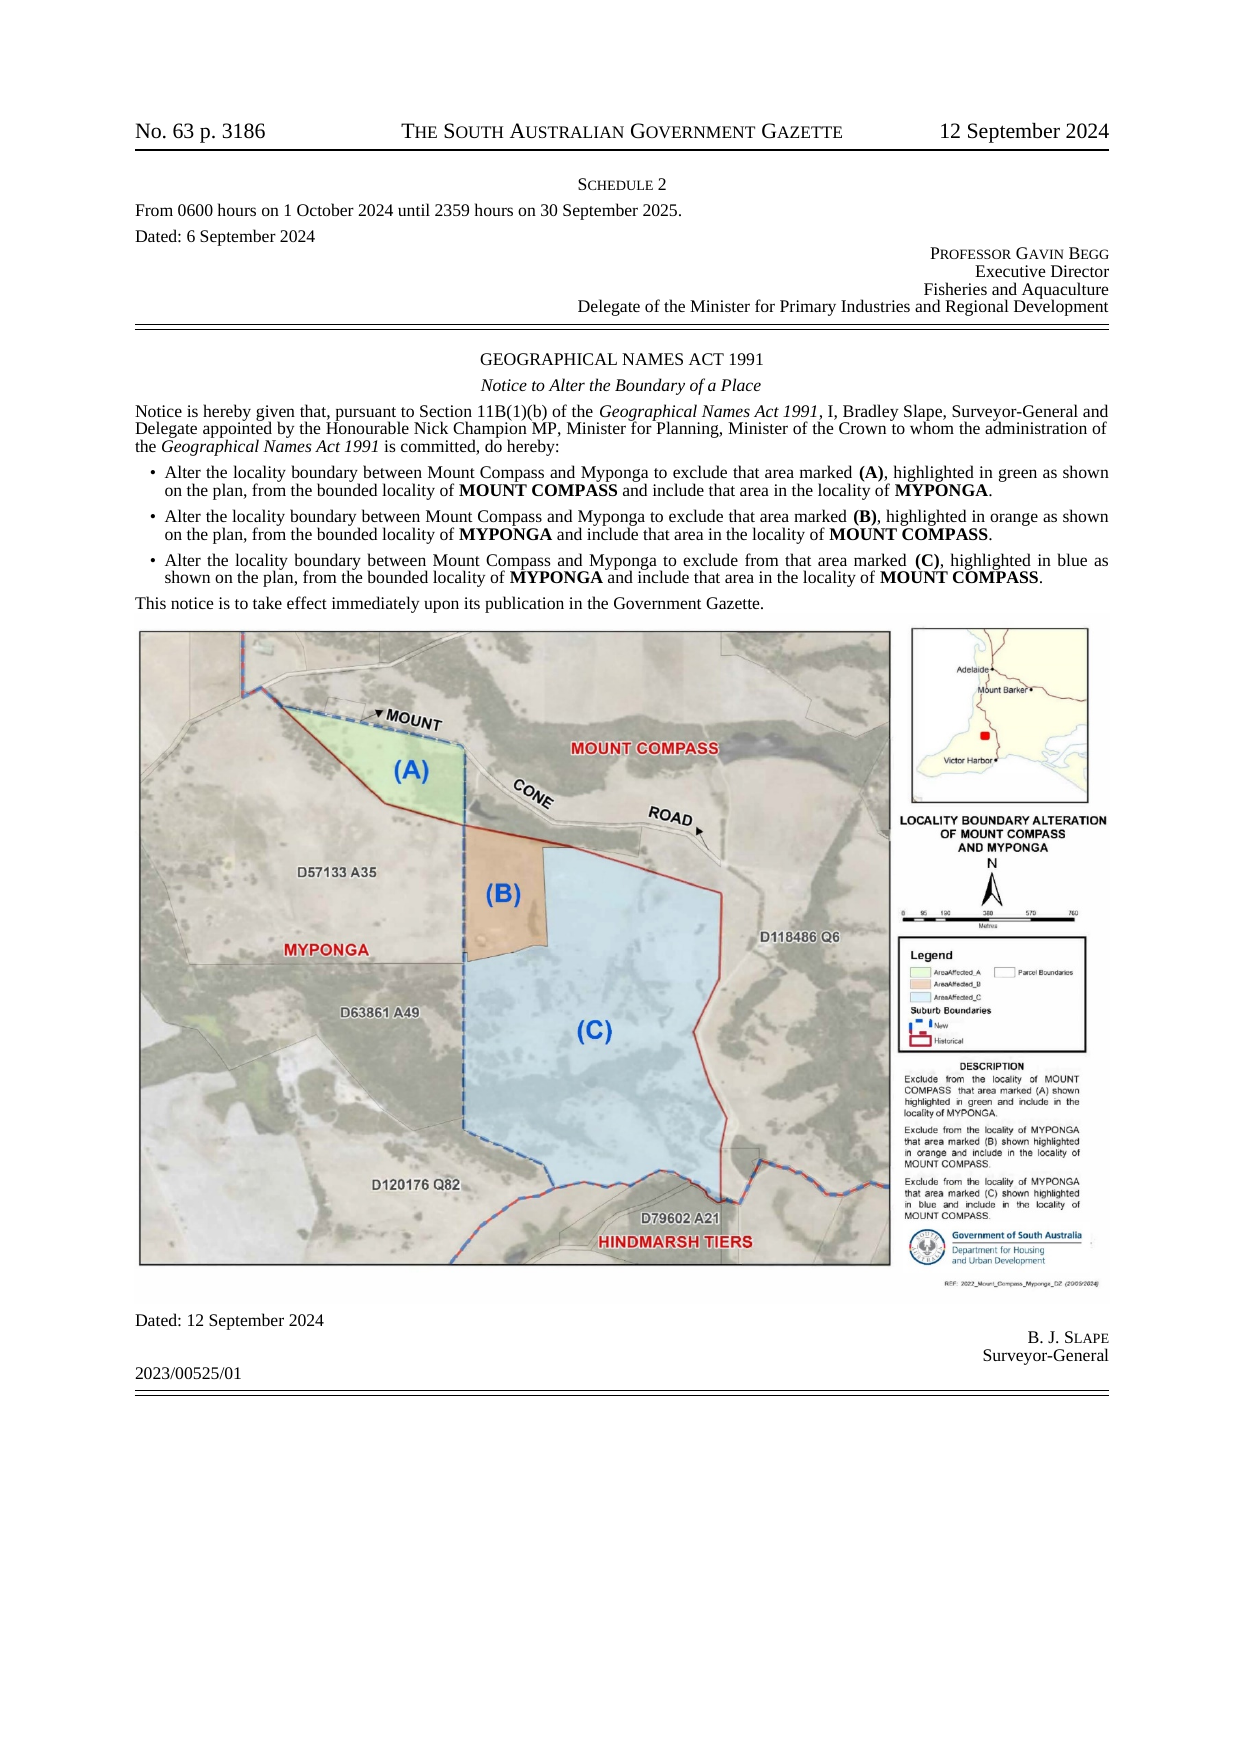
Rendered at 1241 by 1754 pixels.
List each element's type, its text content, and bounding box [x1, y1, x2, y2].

picture [134, 613, 1110, 1304]
text From 0600 hours on 1 October 2024 until 2359 hours on 30 September 2025. [135, 202, 1109, 219]
text Delegate of the Minister for Primary Industries and Regional Development [135, 299, 1109, 316]
text 2023/00525/01 [135, 1365, 1109, 1383]
text Executive Director [135, 263, 1109, 281]
text Dated: 12 September 2024 [135, 1304, 1109, 1330]
text Notice is hereby given that, pursuant to Section 11B(1)(b) of the Geographical Names Act 1991, I, Bradley Slape, Surveyor-General and Delegate appointed by the Honourable Nick Champion MP, Minister for Planning, Minister of the Crown to whom the administration of the Geographical Names Act 1991 is committed, do hereby: [135, 403, 1109, 456]
text • Alter the locality boundary between Mount Compass and Myponga to exclude that area marked (A), highlighted in green as shown on the plan, from the bounded locality of MOUNT COMPASS and include that area in the locality of MYPONGA. [149, 464, 1109, 500]
text • Alter the locality boundary between Mount Compass and Myponga to exclude from that area marked (C), highlighted in blue as shown on the plan, from the bounded locality of MYPONGA and include that area in the locality of MOUNT COMPASS. [149, 552, 1109, 587]
text Professor Gavin Begg [135, 246, 1109, 263]
title Notice to Alter the Boundary of a Place [135, 377, 1109, 394]
text This notice is to take effect immediately upon its publication in the Government Gazette. [135, 596, 1109, 613]
text B. J. Slape [135, 1330, 1109, 1347]
title Schedule 2 [135, 176, 1109, 193]
text Surveyor-General [135, 1347, 1109, 1365]
text Fisheries and Aquaculture [135, 281, 1109, 299]
text Dated: 6 September 2024 [135, 228, 1109, 246]
text • Alter the locality boundary between Mount Compass and Myponga to exclude that area marked (B), highlighted in orange as shown on the plan, from the bounded locality of MYPONGA and include that area in the locality of MOUNT COMPASS. [149, 508, 1109, 543]
subtitle Geographical Names Act 1991 [135, 351, 1109, 368]
